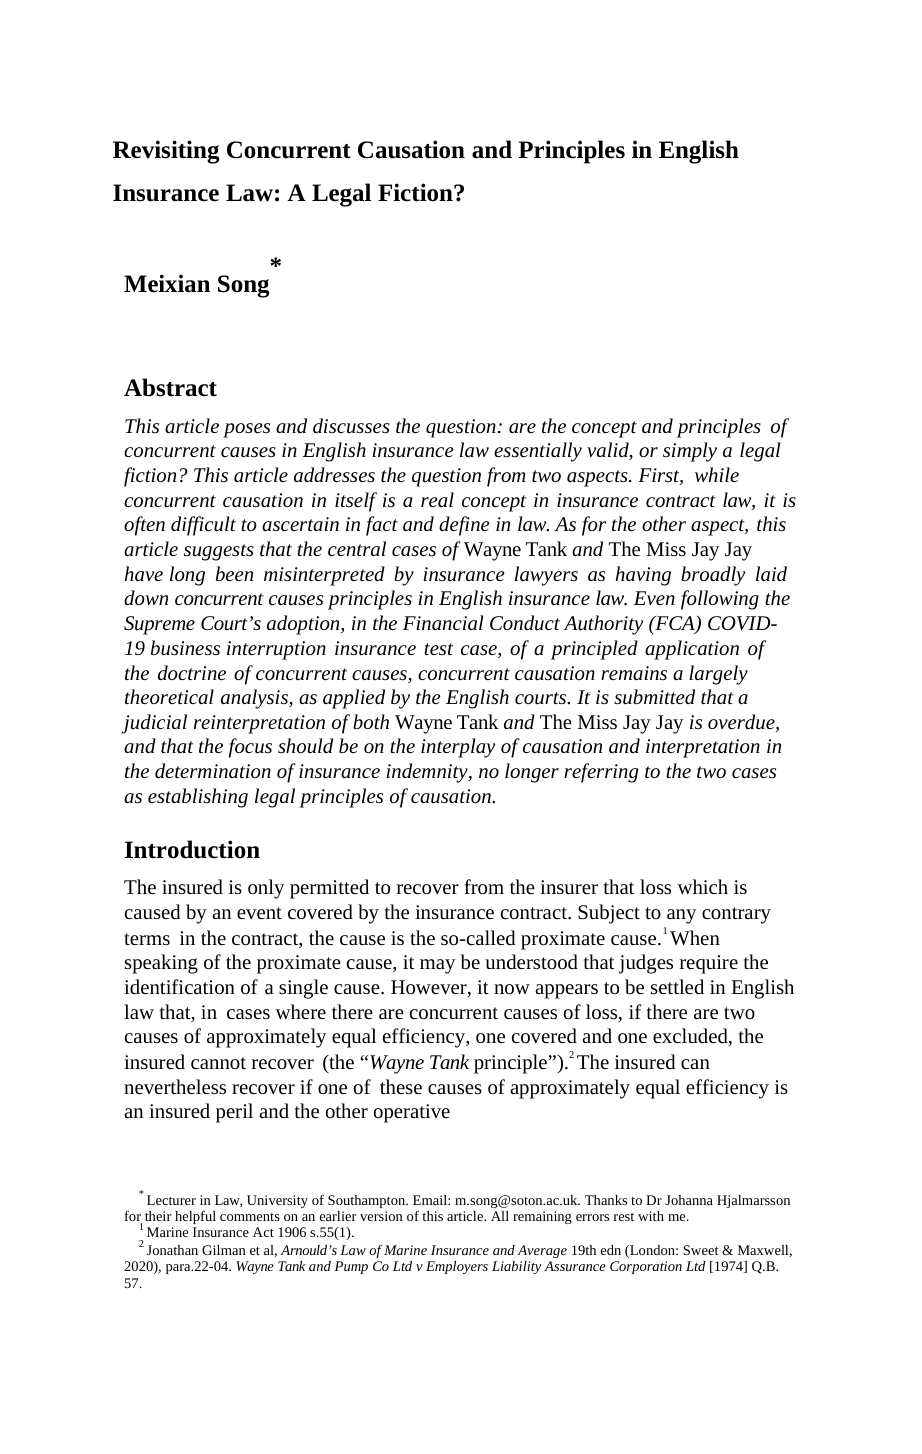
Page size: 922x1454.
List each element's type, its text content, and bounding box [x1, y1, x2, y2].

text Revisiting Concurrent Causation and Principles in English Insurance Law: A Legal Fiction? [112, 135, 789, 207]
text This article poses and discusses the question: are the concept and principles of concurrent causes in English insurance law essentially valid, or simply a legal fiction? This article addresses the question from two aspects. First, while concurrent causation in itself is a real concept in insurance contract law, it is often difficult to ascertain in fact and define in law. As for the other aspect, this article suggests that the central cases of Wayne Tank and The Miss Jay Jay have long been misinterpreted by insurance lawyers as having broadly laid down concurrent causes principles in English insurance law. Even following the Supreme Court’s adoption, in the Financial Conduct Authority (FCA) COVID-19 business interruption insurance test case, of a principled application of the doctrine of concurrent causes, concurrent causation remains a largely theoretical analysis, as applied by the English courts. It is submitted that a judicial reinterpretation of both Wayne Tank and The Miss Jay Jay is overdue, and that the focus should be on the interplay of causation and interpretation in the determination of insurance indemnity, no longer referring to the two cases as establishing legal principles of causation. [124, 413, 798, 808]
text The insured is only permitted to recover from the insurer that loss which is caused by an event covered by the insurance contract. Subject to any contrary terms in the contract, the cause is the so-called proximate cause.1 When speaking of the proximate cause, it may be understood that judges require the identification of a single cause. However, it now appears to be settled in English law that, in cases where there are concurrent causes of loss, if there are two causes of approximately equal efficiency, one covered and one excluded, the insured cannot recover (the “Wayne Tank principle”).2 The insured can nevertheless recover if one of these causes of approximately equal efficiency is an insured peril and the other operative [124, 875, 798, 1123]
text Meixian Song* [124, 251, 809, 298]
subtitle Abstract [124, 373, 809, 402]
subtitle Introduction [124, 835, 809, 863]
text 2 Jonathan Gilman et al, Arnould’s Law of Marine Insurance and Average 19th edn (London: Sweet & Maxwell, 2020), para.22-04. Wayne Tank and Pump Co Ltd v Employers Liability Assurance Corporation Ltd [1974] Q.B. 57. [124, 1242, 801, 1292]
text * Lecturer in Law, University of Southampton. Email: m.song@soton.ac.uk. Thanks to Dr Johanna Hjalmarsson for their helpful comments on an earlier version of this article. All remaining errors rest with me. [124, 1188, 801, 1225]
text 1 Marine Insurance Act 1906 s.55(1). [138, 1225, 801, 1240]
